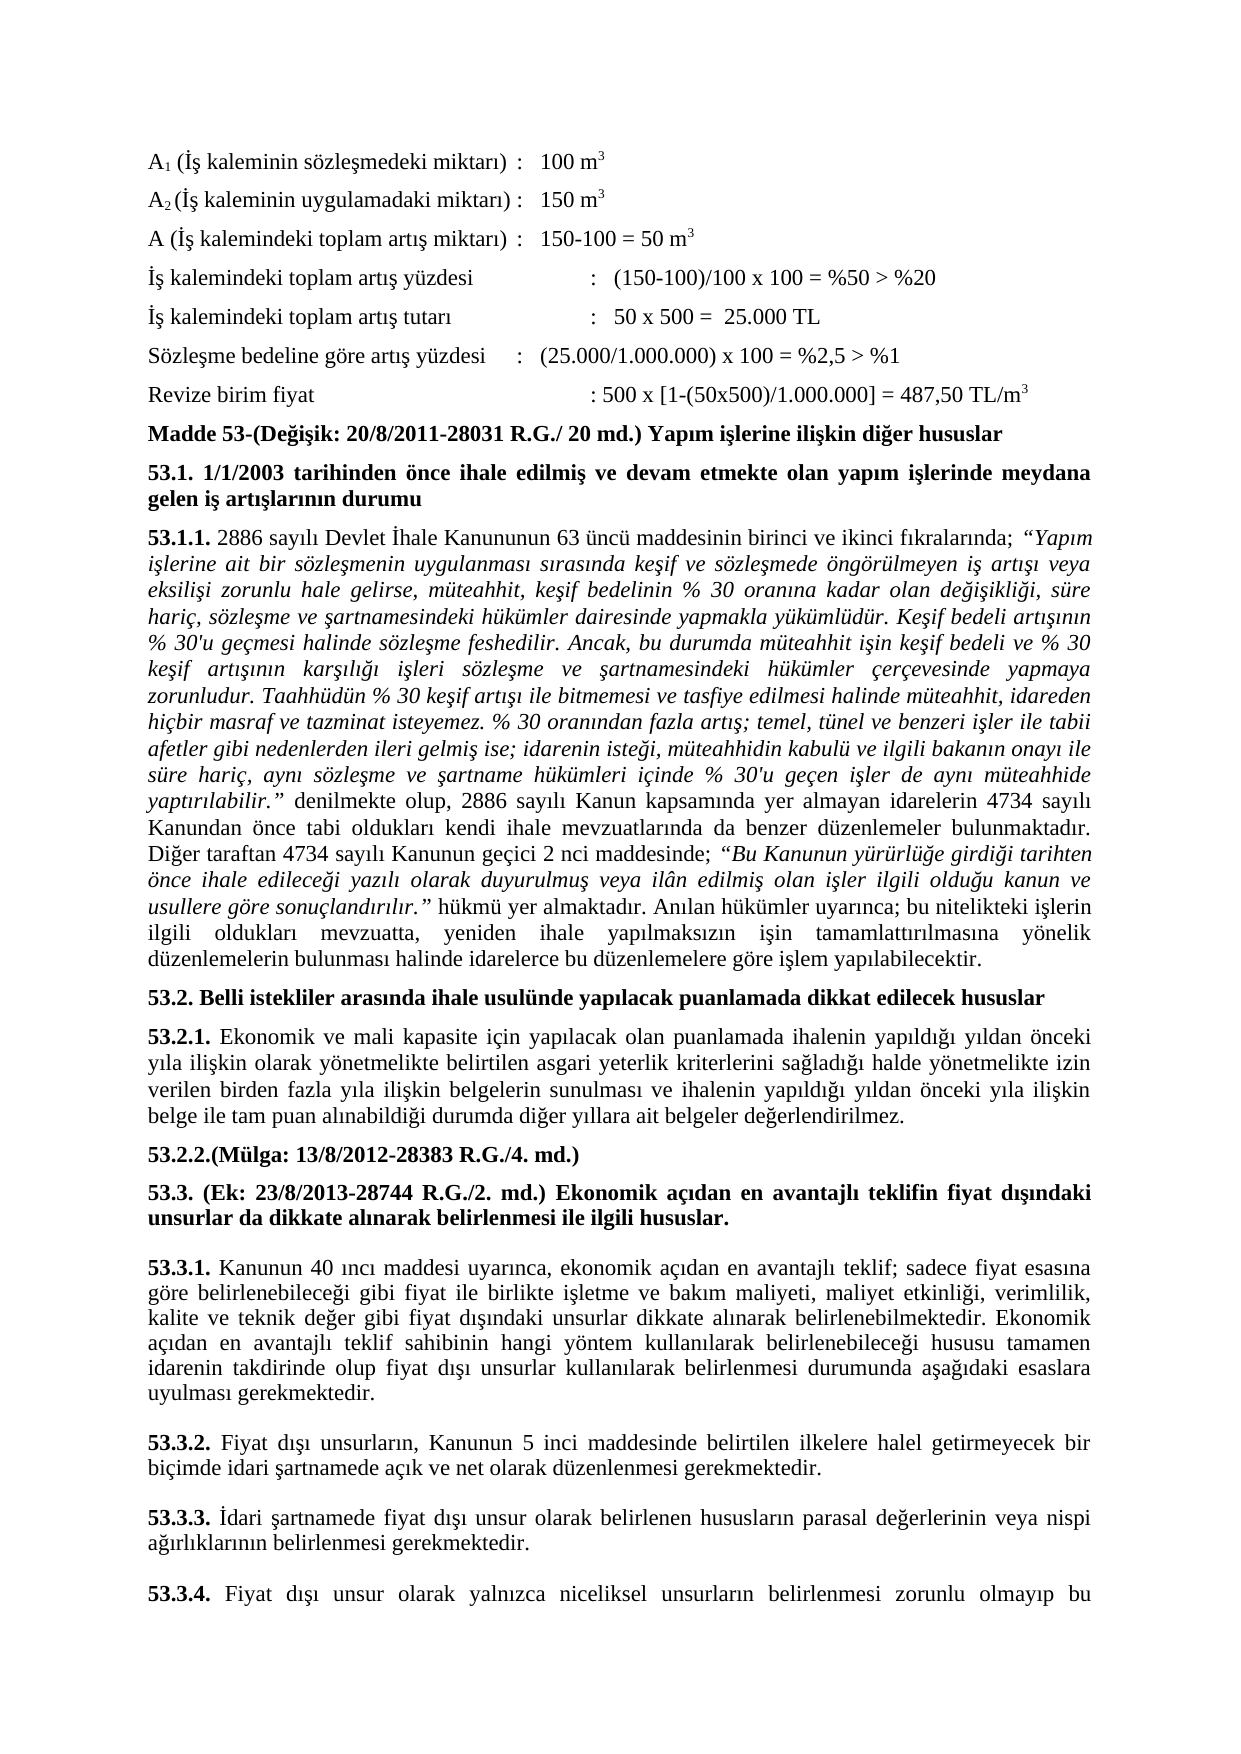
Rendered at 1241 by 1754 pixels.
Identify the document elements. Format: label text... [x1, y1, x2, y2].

text 53.3.3. İdari şartnamede fiyat dışı unsur olarak belirlenen hususların parasal değerlerinin veya nispi ağırlıklarının belirlenmesi gerekmektedir. [148, 1505, 1092, 1555]
text 53.2.2.(Mülga: 13/8/2012-28383 R.G./4. md.) [148, 1141, 1092, 1167]
text 53.3. (Ek: 23/8/2013-28744 R.G./2. md.) Ekonomik açıdan en avantajlı teklifin fiyat dışındaki unsurlar da dikkate alınarak belirlenmesi ile ilgili hususlar. [148, 1180, 1092, 1230]
text A2 (İş kaleminin uygulamadaki miktarı) : 150 m3 [148, 187, 1092, 213]
text 53.3.1. Kanunun 40 ıncı maddesi uyarınca, ekonomik açıdan en avantajlı teklif; sadece fiyat esasına göre belirlenebileceği gibi fiyat ile birlikte işletme ve bakım maliyeti, maliyet etkinliği, verimlilik, kalite ve teknik değer gibi fiyat dışındaki unsurlar dikkate alınarak belirlenebilmektedir. Ekonomik açıdan en avantajlı teklif sahibinin hangi yöntem kullanılarak belirlenebileceği hususu tamamen idarenin takdirinde olup fiyat dışı unsurlar kullanılarak belirlenmesi durumunda aşağıdaki esaslara uyulması gerekmektedir. [148, 1255, 1092, 1405]
text A (İş kalemindeki toplam artış miktarı) : 150-100 = 50 m3 [148, 225, 1092, 252]
text Revize birim fiyat : 500 x [1-(50x500)/1.000.000] = 487,50 TL/m3 [148, 381, 1092, 407]
text Madde 53-(Değişik: 20/8/2011-28031 R.G./ 20 md.) Yapım işlerine ilişkin diğer hususlar [148, 420, 1092, 446]
text A1 (İş kaleminin sözleşmedeki miktarı) : 100 m3 [148, 148, 1092, 174]
text 53.2.1. Ekonomik ve mali kapasite için yapılacak olan puanlamada ihalenin yapıldığı yıldan önceki yıla ilişkin olarak yönetmelikte belirtilen asgari yeterlik kriterlerini sağladığı halde yönetmelikte izin verilen birden fazla yıla ilişkin belgelerin sunulması ve ihalenin yapıldığı yıldan önceki yıla ilişkin belge ile tam puan alınabildiği durumda diğer yıllara ait belgeler değerlendirilmez. [148, 1023, 1092, 1128]
text 53.1. 1/1/2003 tarihinden önce ihale edilmiş ve devam etmekte olan yapım işlerinde meydana gelen iş artışlarının durumu [148, 458, 1092, 511]
text 53.1.1. 2886 sayılı Devlet İhale Kanununun 63 üncü maddesinin birinci ve ikinci fıkralarında; “Yapım işlerine ait bir sözleşmenin uygulanması sırasında keşif ve sözleşmede öngörülmeyen iş artışı veya eksilişi zorunlu hale gelirse, müteahhit, keşif bedelinin % 30 oranına kadar olan değişikliği, süre hariç, sözleşme ve şartnamesindeki hükümler dairesinde yapmakla yükümlüdür. Keşif bedeli artışının % 30'u geçmesi halinde sözleşme feshedilir. Ancak, bu durumda müteahhit işin keşif bedeli ve % 30 keşif artışının karşılığı işleri sözleşme ve şartnamesindeki hükümler çerçevesinde yapmaya zorunludur. Taahhüdün % 30 keşif artışı ile bitmemesi ve tasfiye edilmesi halinde müteahhit, idareden hiçbir masraf ve tazminat isteyemez. % 30 oranından fazla artış; temel, tünel ve benzeri işler ile tabii afetler gibi nedenlerden ileri gelmiş ise; idarenin isteği, müteahhidin kabulü ve ilgili bakanın onayı ile süre hariç, aynı sözleşme ve şartname hükümleri içinde % 30'u geçen işler de aynı müteahhide yaptırılabilir.” denilmekte olup, 2886 sayılı Kanun kapsamında yer almayan idarelerin 4734 sayılı Kanundan önce tabi oldukları kendi ihale mevzuatlarında da benzer düzenlemeler bulunmaktadır. Diğer taraftan 4734 sayılı Kanunun geçici 2 nci maddesinde; “Bu Kanunun yürürlüğe girdiği tarihten önce ihale edileceği yazılı olarak duyurulmuş veya ilân edilmiş olan işler ilgili olduğu kanun ve usullere göre sonuçlandırılır.” hükmü yer almaktadır. Anılan hükümler uyarınca; bu nitelikteki işlerin ilgili oldukları mevzuatta, yeniden ihale yapılmaksızın işin tamamlattırılmasına yönelik düzenlemelerin bulunması halinde idarelerce bu düzenlemelere göre işlem yapılabilecektir. [148, 524, 1092, 972]
text 53.2. Belli istekliler arasında ihale usulünde yapılacak puanlamada dikkat edilecek hususlar [148, 984, 1092, 1011]
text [148, 1580, 1092, 1606]
text İş kalemindeki toplam artış yüzdesi : (150-100)/100 x 100 = %50 > %20 [148, 264, 1092, 291]
text Sözleşme bedeline göre artış yüzdesi : (25.000/1.000.000) x 100 = %2,5 > %1 [148, 342, 1092, 368]
text İş kalemindeki toplam artış tutarı : 50 x 500 = 25.000 TL [148, 303, 1092, 329]
text 53.3.2. Fiyat dışı unsurların, Kanunun 5 inci maddesinde belirtilen ilkelere halel getirmeyecek bir biçimde idari şartnamede açık ve net olarak düzenlenmesi gerekmektedir. [148, 1430, 1092, 1480]
